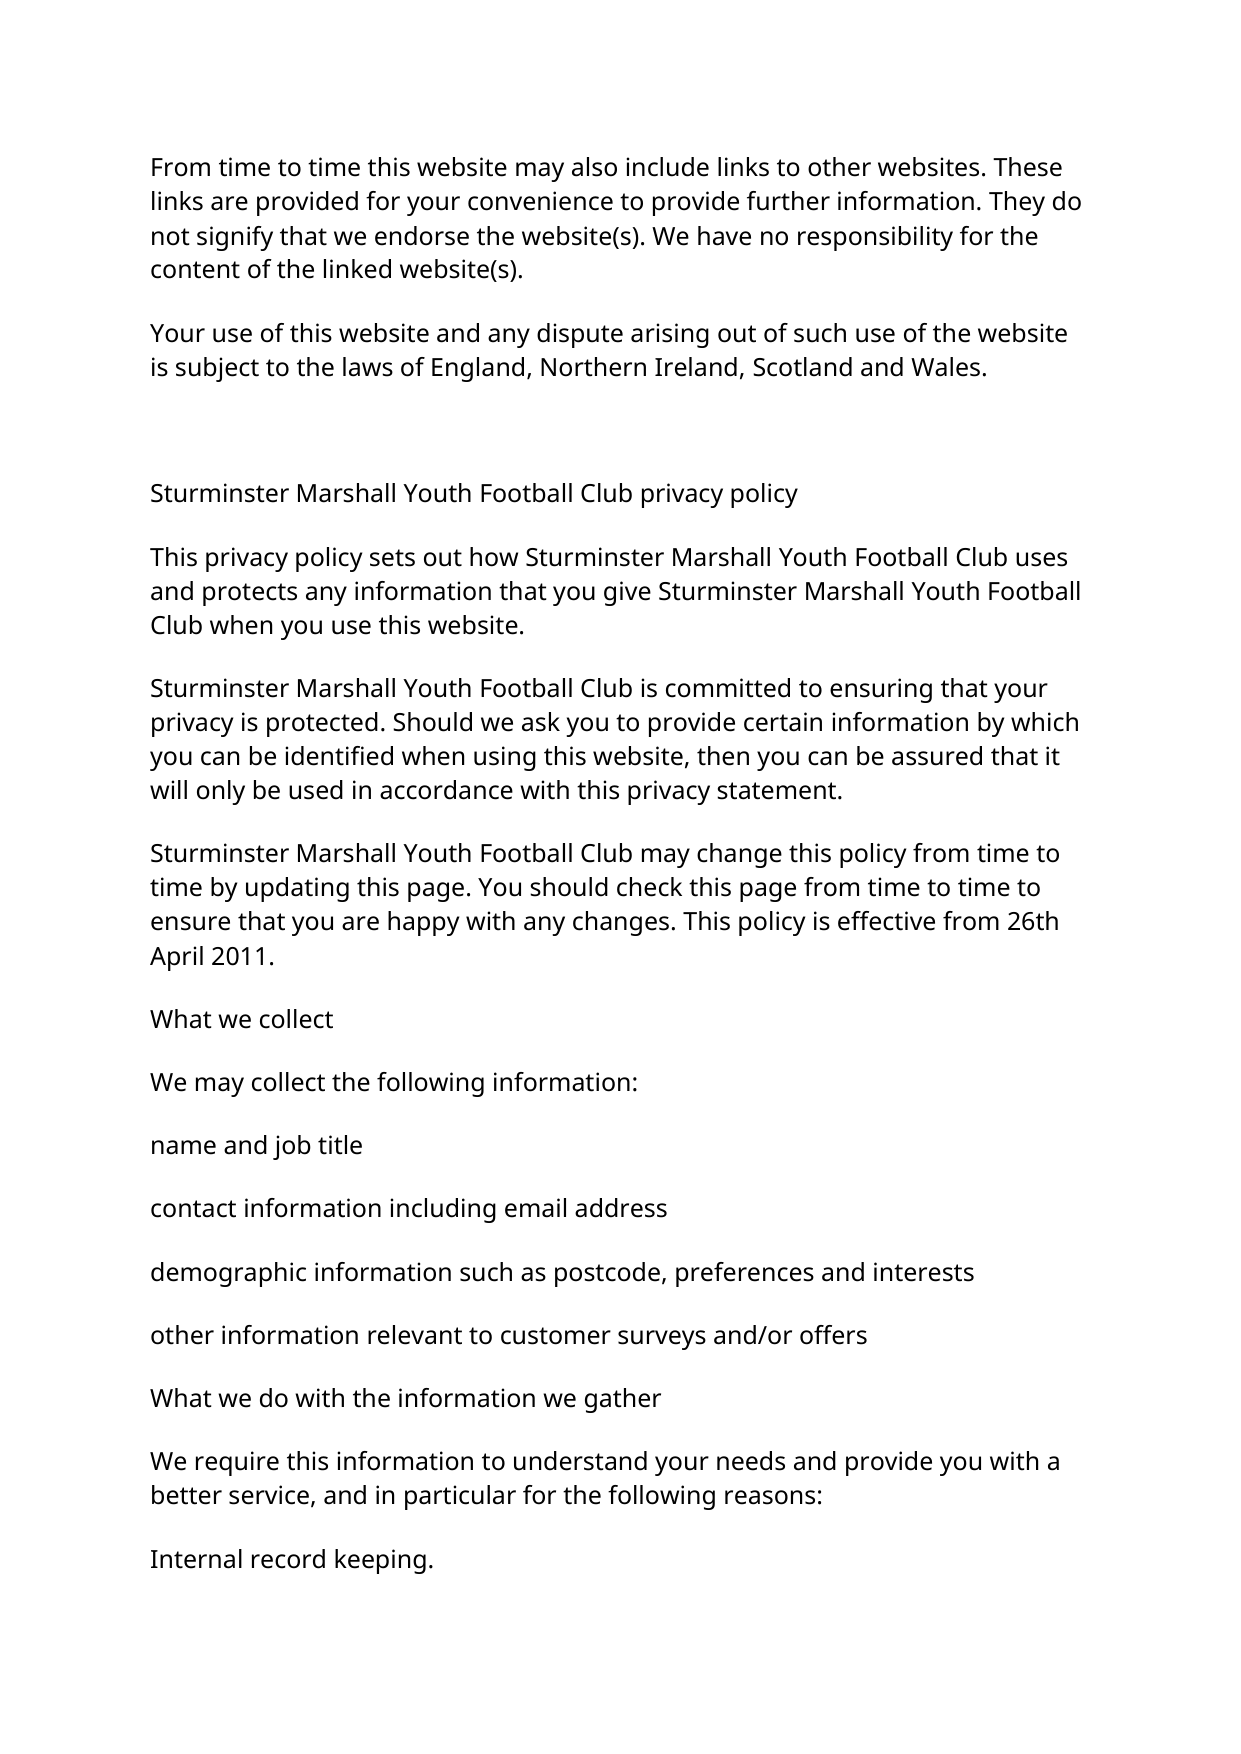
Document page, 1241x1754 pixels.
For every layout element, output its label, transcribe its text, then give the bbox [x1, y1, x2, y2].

text Sturminster Marshall Youth Football Club is committed to ensuring that your privacy is protected. Should we ask you to provide certain information by which you can be identified when using this website, then you can be assured that it will only be used in accordance with this privacy statement. [150, 671, 1090, 807]
text We may collect the following information: [150, 1064, 1090, 1099]
text We require this information to understand your needs and provide you with a better service, and in particular for the following reasons: [150, 1444, 1090, 1512]
text demographic information such as postcode, preferences and interests [150, 1254, 1090, 1288]
text Internal record keeping. [150, 1541, 1090, 1575]
text This privacy policy sets out how Sturminster Marshall Youth Football Club uses and protects any information that you give Sturminster Marshall Youth Football Club when you use this website. [150, 539, 1090, 641]
text name and job title [150, 1128, 1090, 1162]
text Your use of this website and any dispute arising out of such use of the website is subject to the laws of England, Northern Ireland, Scotland and Wales. [150, 315, 1090, 383]
text contact information including email address [150, 1191, 1090, 1225]
text other information relevant to customer surveys and/or offers [150, 1317, 1090, 1352]
text What we collect [150, 1001, 1090, 1035]
text Sturminster Marshall Youth Football Club privacy policy [150, 476, 1090, 510]
text What we do with the information we gather [150, 1381, 1090, 1415]
text Sturminster Marshall Youth Football Club may change this policy from time to time by updating this page. You should check this page from time to time to ensure that you are happy with any changes. This policy is effective from 26th April 2011. [150, 836, 1090, 972]
text From time to time this website may also include links to other websites. These links are provided for your convenience to provide further information. They do not signify that we endorse the website(s). We have no responsibility for the content of the linked website(s). [150, 150, 1090, 286]
